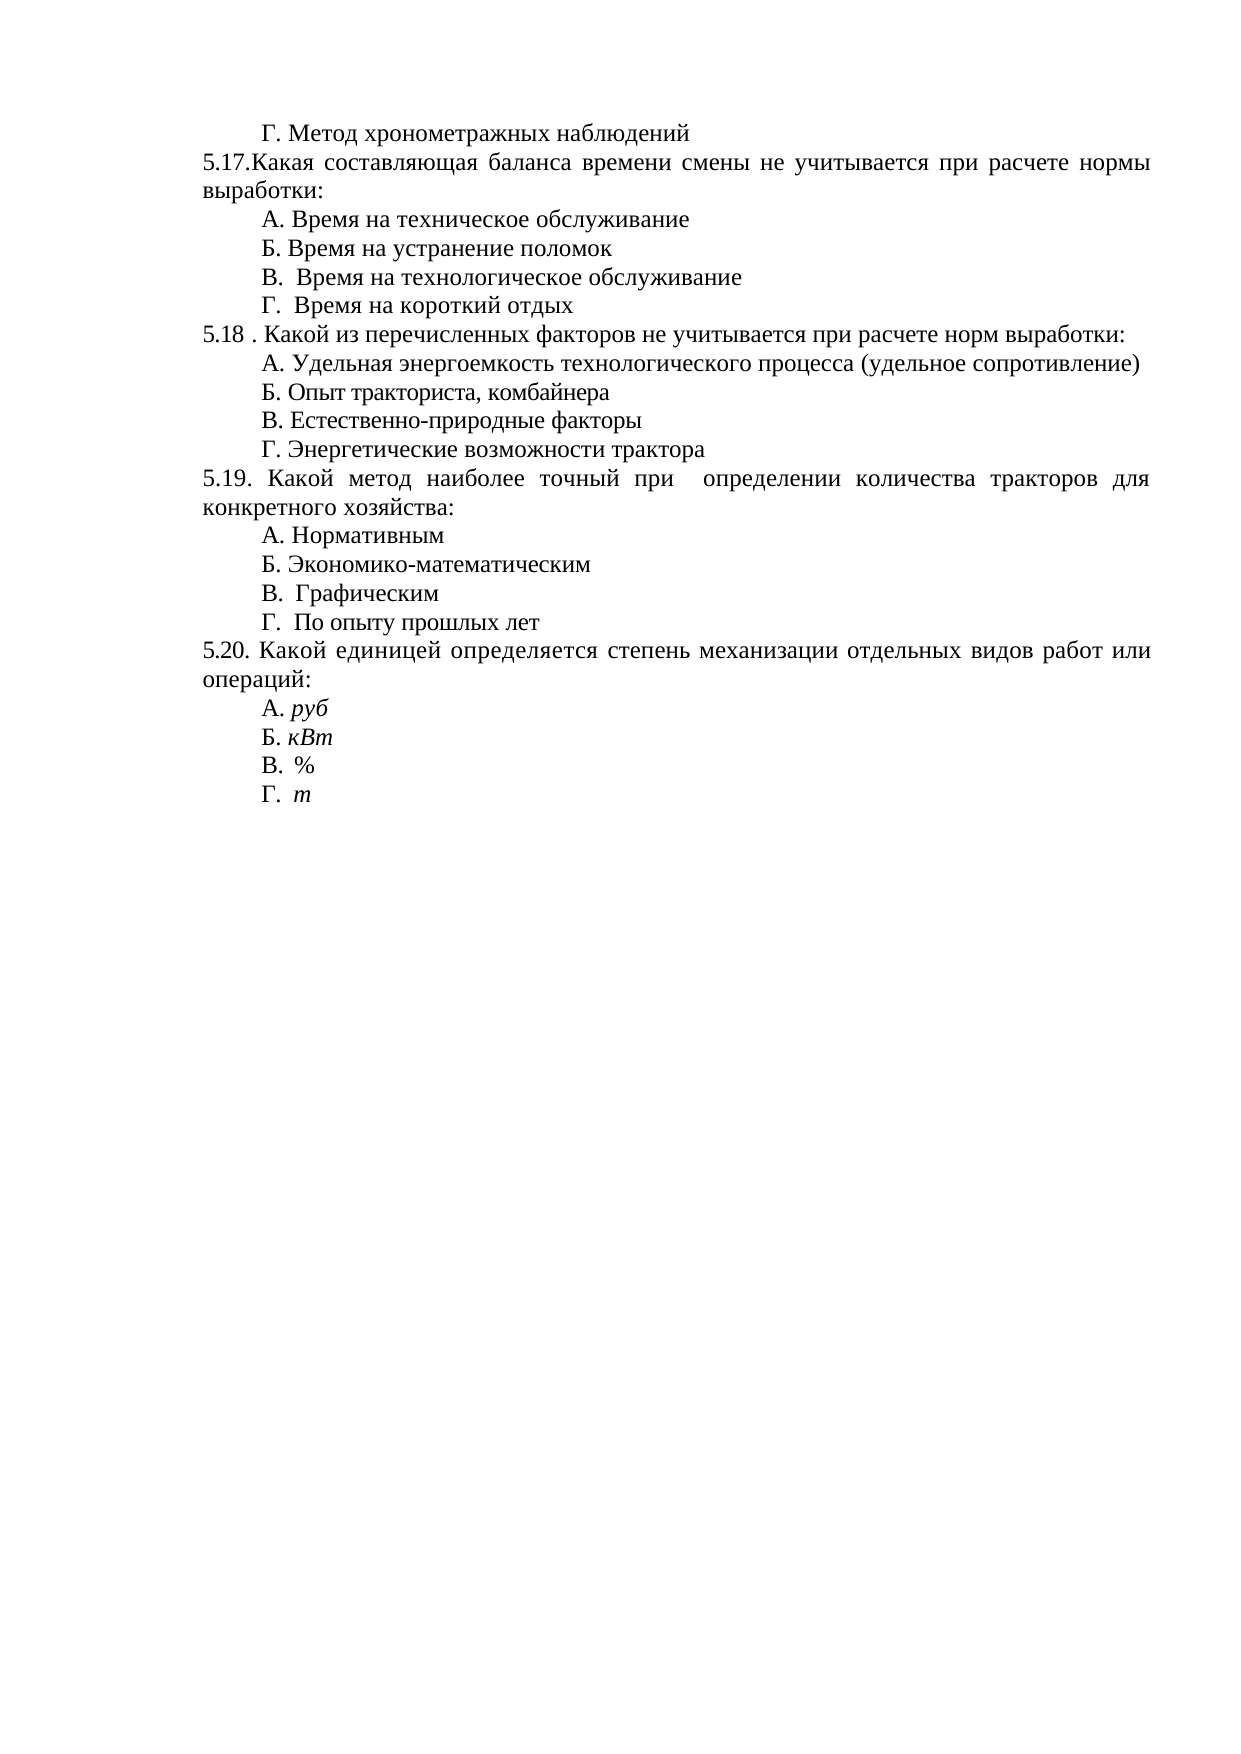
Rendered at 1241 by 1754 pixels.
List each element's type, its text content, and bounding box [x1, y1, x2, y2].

text В. Время на технологическое обслуживание [202, 262, 1152, 291]
text Г. Время на короткий отдых [202, 291, 1152, 319]
text 5.17. Какая составляющая баланса времени смены не учитывается при расчете нормы выработки: [202, 147, 1152, 204]
text А. Удельная энергоемкость технологического процесса (удельное сопротивление) [202, 348, 1152, 377]
text Г. т [202, 779, 1152, 808]
text Г. Метод хронометражных наблюдений [202, 118, 1152, 147]
text В. % [202, 751, 1152, 779]
text 5.19. Какой метод наиболее точный при определении количества тракторов для конкретного хозяйства: [202, 463, 1152, 521]
text А. Время на техническое обслуживание [202, 204, 1152, 233]
text 5.20. Какой единицей определяется степень механизации отдельных видов работ или операций: [202, 636, 1152, 693]
text Г. Энергетические возможности трактора [202, 434, 1152, 463]
text Б. Время на устранение поломок [202, 233, 1152, 262]
text В. Графическим [202, 578, 1152, 607]
text А. Нормативным [202, 521, 1152, 549]
text Г. По опыту прошлых лет [202, 607, 1152, 636]
text Б. кВт [202, 722, 1152, 751]
text А. руб [202, 693, 1152, 722]
text Б. Опыт тракториста, комбайнера [202, 377, 1152, 406]
text 5.18 . Какой из перечисленных факторов не учитывается при расчете норм выработки: [202, 319, 1152, 348]
text В. Естественно-природные факторы [202, 406, 1152, 434]
text Б. Экономико-математическим [202, 549, 1152, 578]
